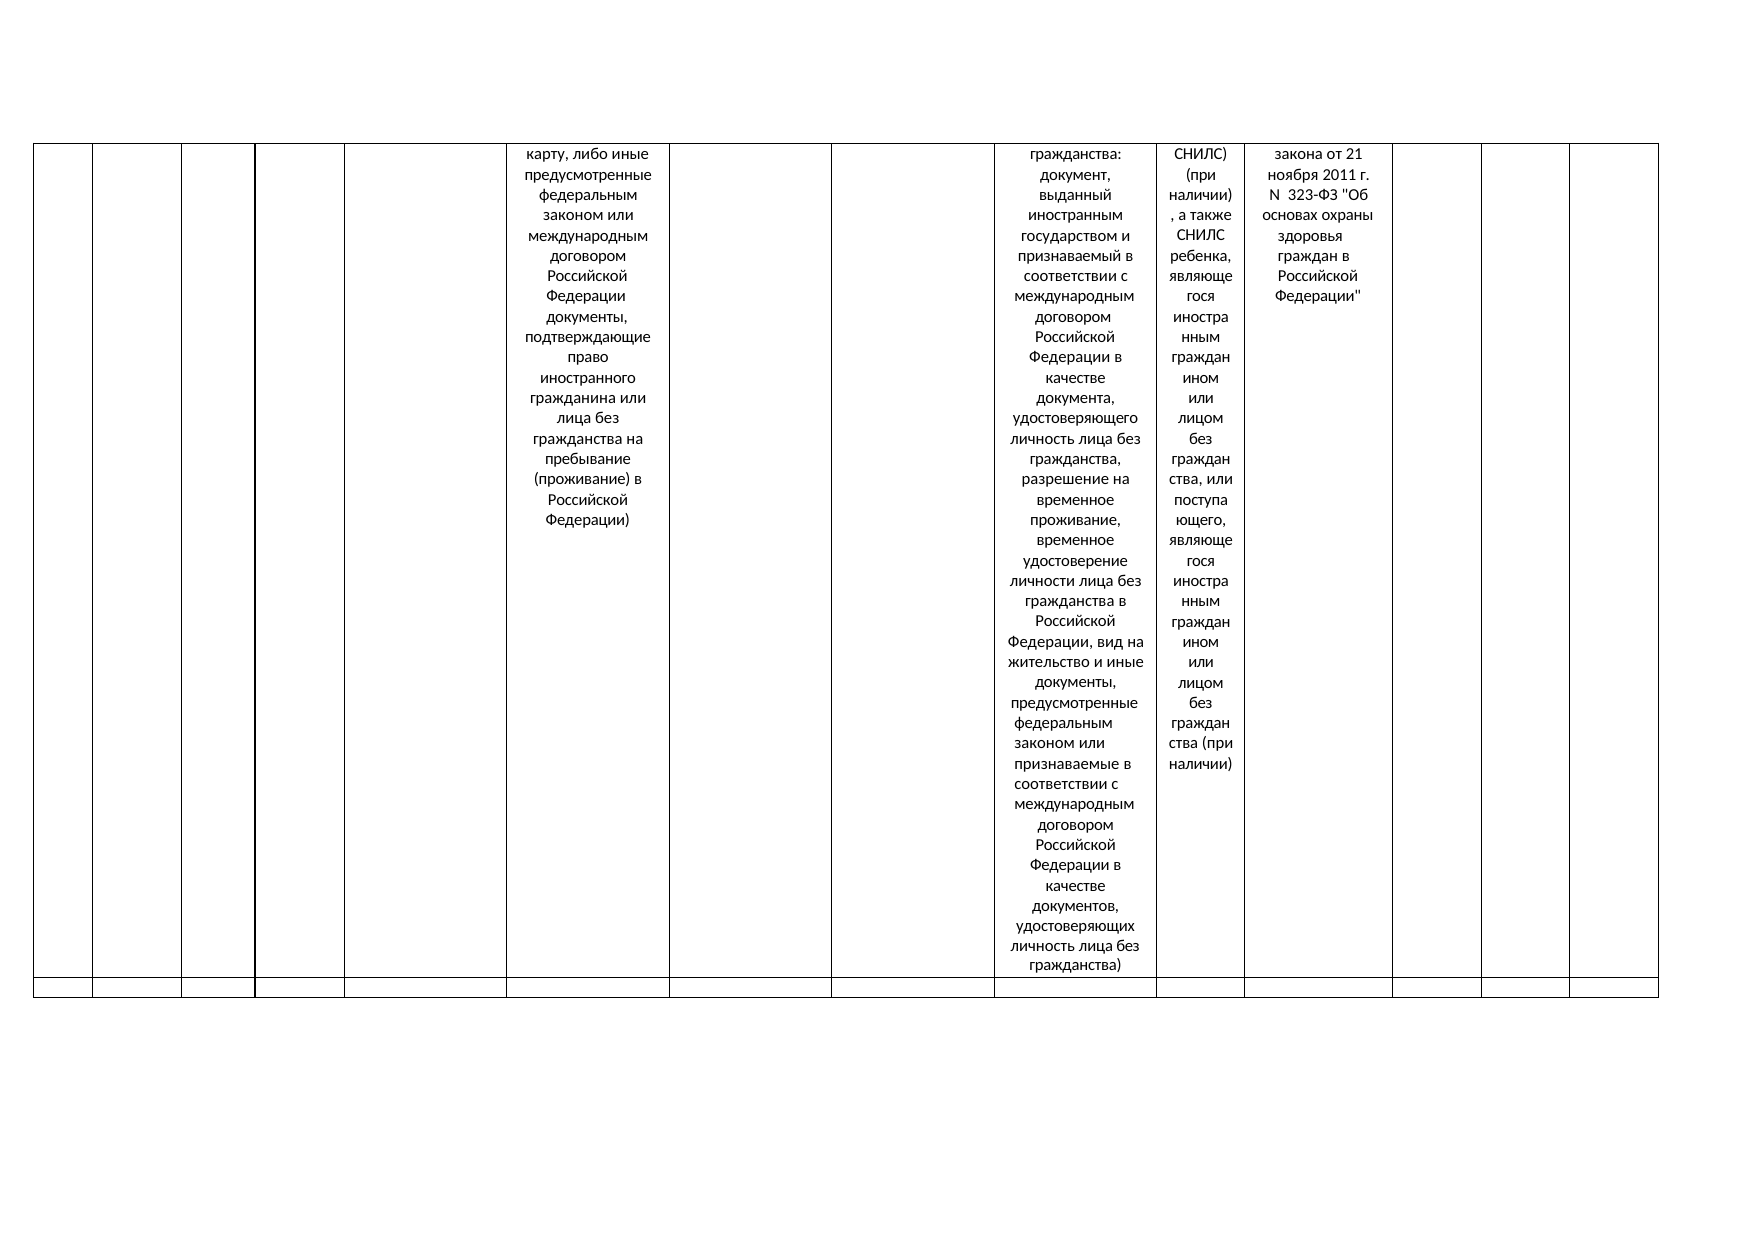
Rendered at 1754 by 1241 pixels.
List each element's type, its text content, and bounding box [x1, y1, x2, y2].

table_cell [256, 978, 344, 997]
table_header [1482, 144, 1569, 977]
table_header [256, 144, 344, 977]
table_header [182, 144, 254, 977]
table_header гражданства: документ, выданный иностранным государством и признаваемый в соответствии с международным договором Российской Федерации в качестве документа, удостоверяющего личность лица без гражданства, разрешение на временное проживание, временное удостоверение личности лица без гражданства в Российской Федерации, вид на жительство и иные документы, предусмотренные федеральным законом или признаваемые в соответствии с международным договором Российской Федерации в качестве документов, удостоверяющих личность лица без гражданства) [995, 144, 1156, 977]
table_header [345, 144, 506, 977]
table_header [93, 144, 181, 977]
table_header [1570, 144, 1658, 977]
table_cell [182, 978, 254, 997]
table_header СНИЛС) (при наличии) , а также СНИЛС ребенка, являюще гося иностра нным граждан ином или лицом без граждан ства, или поступа ющего, являюще гося иностра нным граждан ином или лицом без граждан ства (при наличии) [1157, 144, 1244, 977]
table_cell [34, 978, 92, 997]
table_cell [1570, 978, 1658, 997]
table_cell [1245, 978, 1392, 997]
table_header [1393, 144, 1481, 977]
table_cell [507, 978, 669, 997]
table_cell [995, 978, 1156, 997]
table_header карту, либо иные предусмотренные федеральным законом или международным договором Российской Федерации документы, подтверждающие право иностранного гражданина или лица без гражданства на пребывание (проживание) в Российской Федерации) [507, 144, 669, 977]
table_cell [93, 978, 181, 997]
table_cell [1393, 978, 1481, 997]
table_cell [670, 978, 831, 997]
table_header [670, 144, 831, 977]
table_header [34, 144, 92, 977]
table_cell [345, 978, 506, 997]
table_cell [1157, 978, 1244, 997]
table_cell [1482, 978, 1569, 997]
table_cell [832, 978, 994, 997]
table_header закона от 21 ноября 2011 г. N 323-ФЗ "Об основах охраны здоровья граждан в Российской Федерации" [1245, 144, 1392, 977]
table_header [832, 144, 994, 977]
